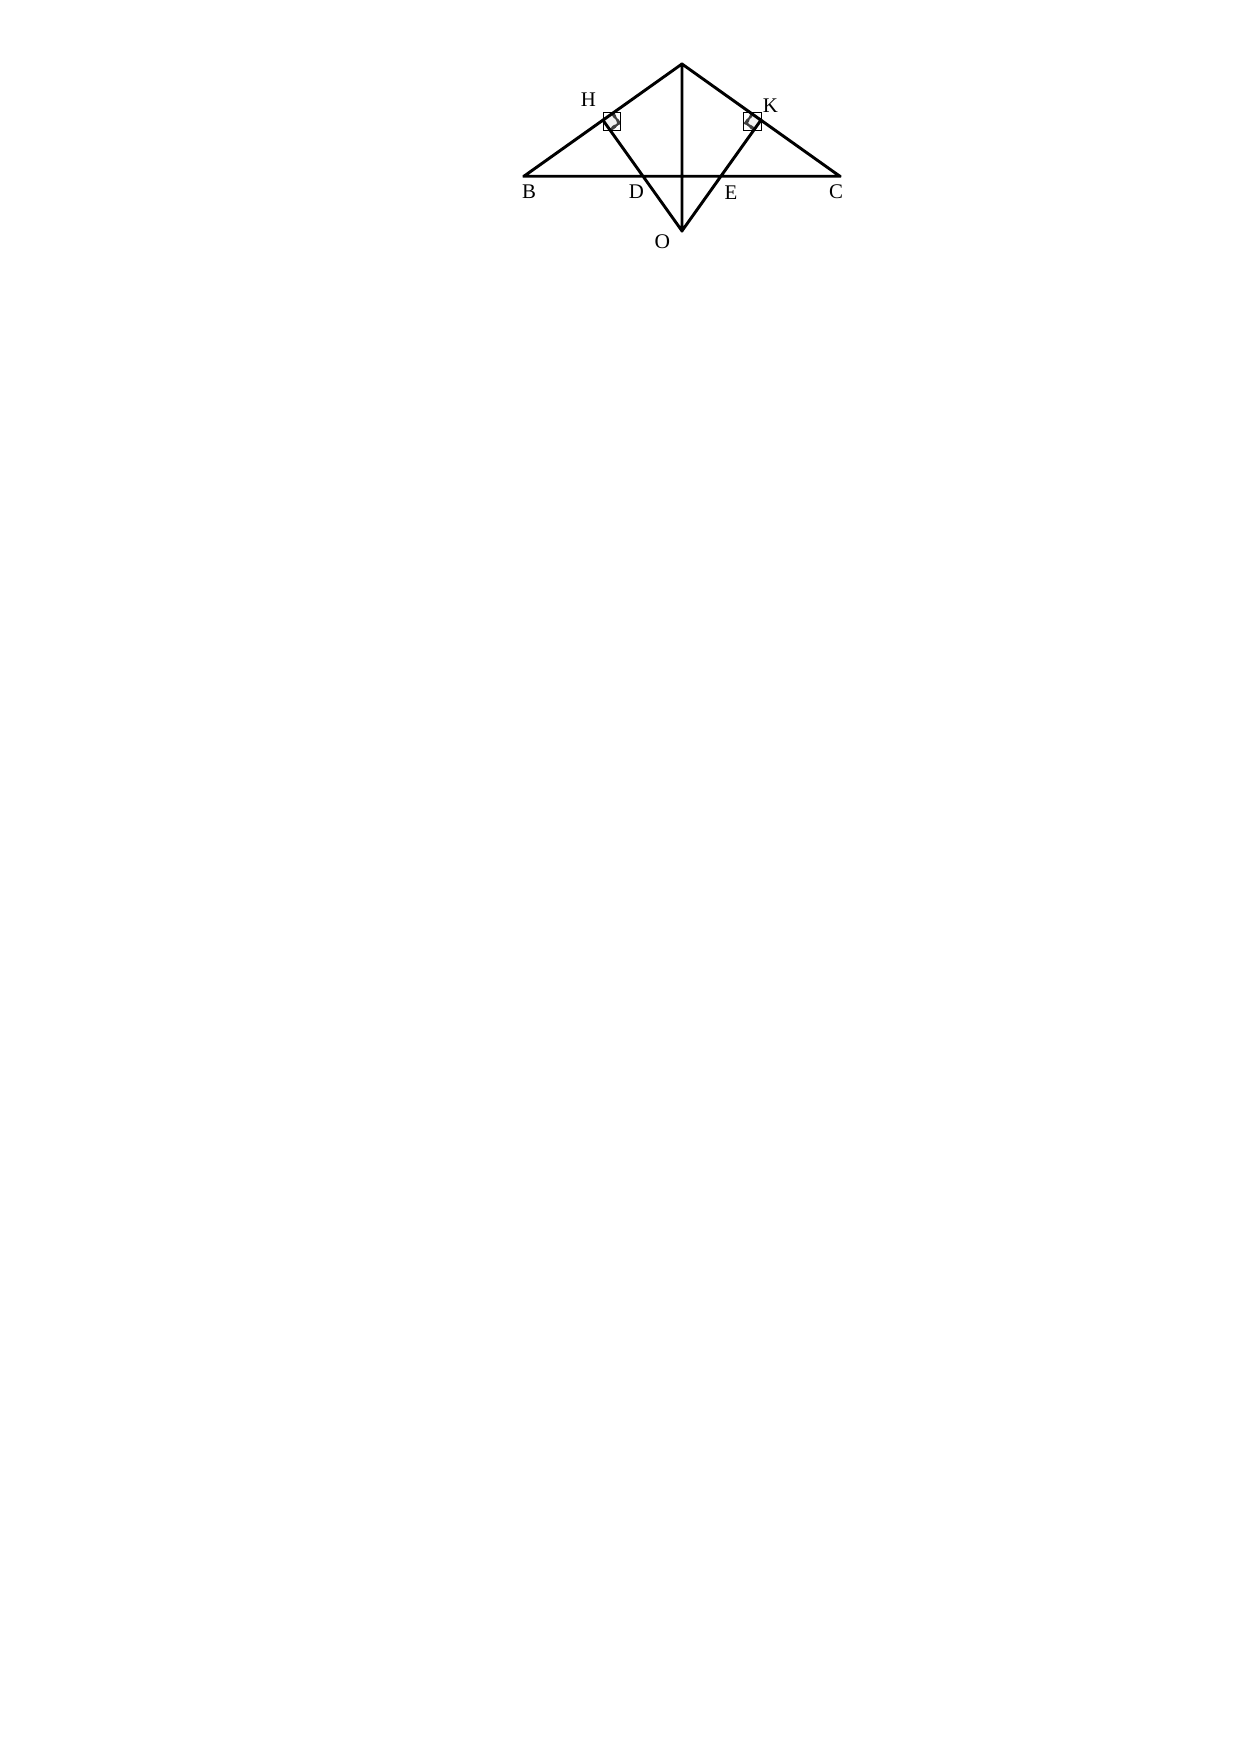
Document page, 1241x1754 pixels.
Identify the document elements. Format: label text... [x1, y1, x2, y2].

picture [744, 113, 758, 130]
picture [606, 113, 620, 130]
text O [133, 232, 1191, 253]
